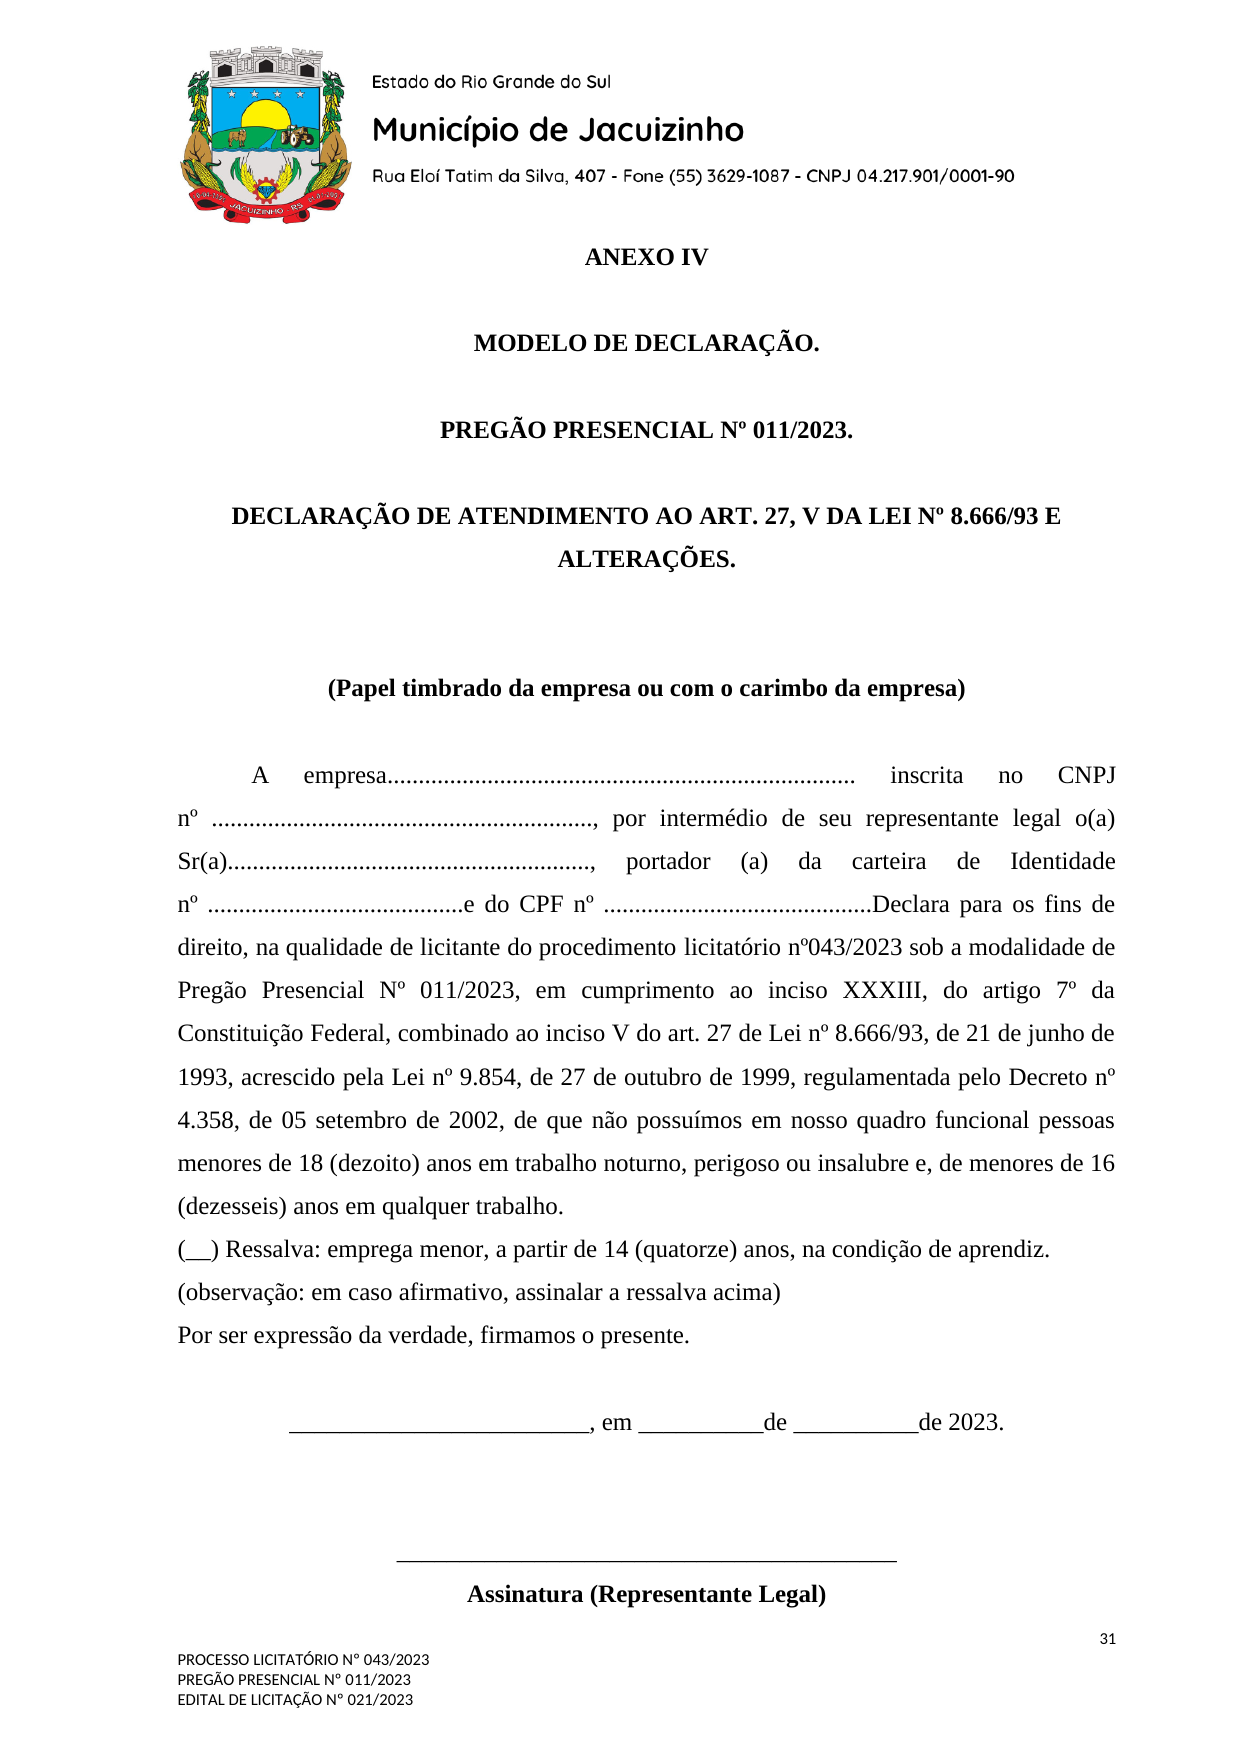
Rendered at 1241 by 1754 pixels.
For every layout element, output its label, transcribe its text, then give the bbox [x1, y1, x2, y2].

text ________________________, em __________de __________de 2023. [177, 1407, 1116, 1435]
text ________________________________________ [177, 1536, 1116, 1565]
text MODELO DE DECLARAÇÃO. [177, 328, 1116, 357]
text A empresa........................................................................... inscrita no CNPJ nº ............................................................., por intermédio de seu representante legal o(a) Sr(a).........................................................., portador (a) da carteira de Identidade nº .........................................e do CPF nº ...........................................Declara para os fins de direito, na qualidade de licitante do procedimento licitatório nº043/2023 sob a modalidade de Pregão Presencial Nº 011/2023, em cumprimento ao inciso XXXIII, do artigo 7º da Constituição Federal, combinado ao inciso V do art. 27 de Lei nº 8.666/93, de 21 de junho de 1993, acrescido pela Lei nº 9.854, de 27 de outubro de 1999, regulamentada pelo Decreto nº 4.358, de 05 setembro de 2002, de que não possuímos em nosso quadro funcional pessoas menores de 18 (dezoito) anos em trabalho noturno, perigoso ou insalubre e, de menores de 16 (dezesseis) anos em qualquer trabalho. [177, 760, 1116, 1220]
text Assinatura (Representante Legal) [177, 1579, 1116, 1608]
text (observação: em caso afirmativo, assinalar a ressalva acima) [177, 1277, 1116, 1306]
text (Papel timbrado da empresa ou com o carimbo da empresa) [177, 673, 1116, 702]
text ANEXO IV [177, 242, 1116, 271]
text (__) Ressalva: emprega menor, a partir de 14 (quatorze) anos, na condição de aprendiz. [177, 1234, 1116, 1263]
text PREGÃO PRESENCIAL Nº 011/2023. [177, 415, 1116, 443]
text Por ser expressão da verdade, firmamos o presente. [177, 1320, 1116, 1349]
picture [177, 41, 1034, 229]
text DECLARAÇÃO DE ATENDIMENTO AO ART. 27, V DA LEI Nº 8.666/93 E ALTERAÇÕES. [177, 501, 1116, 573]
